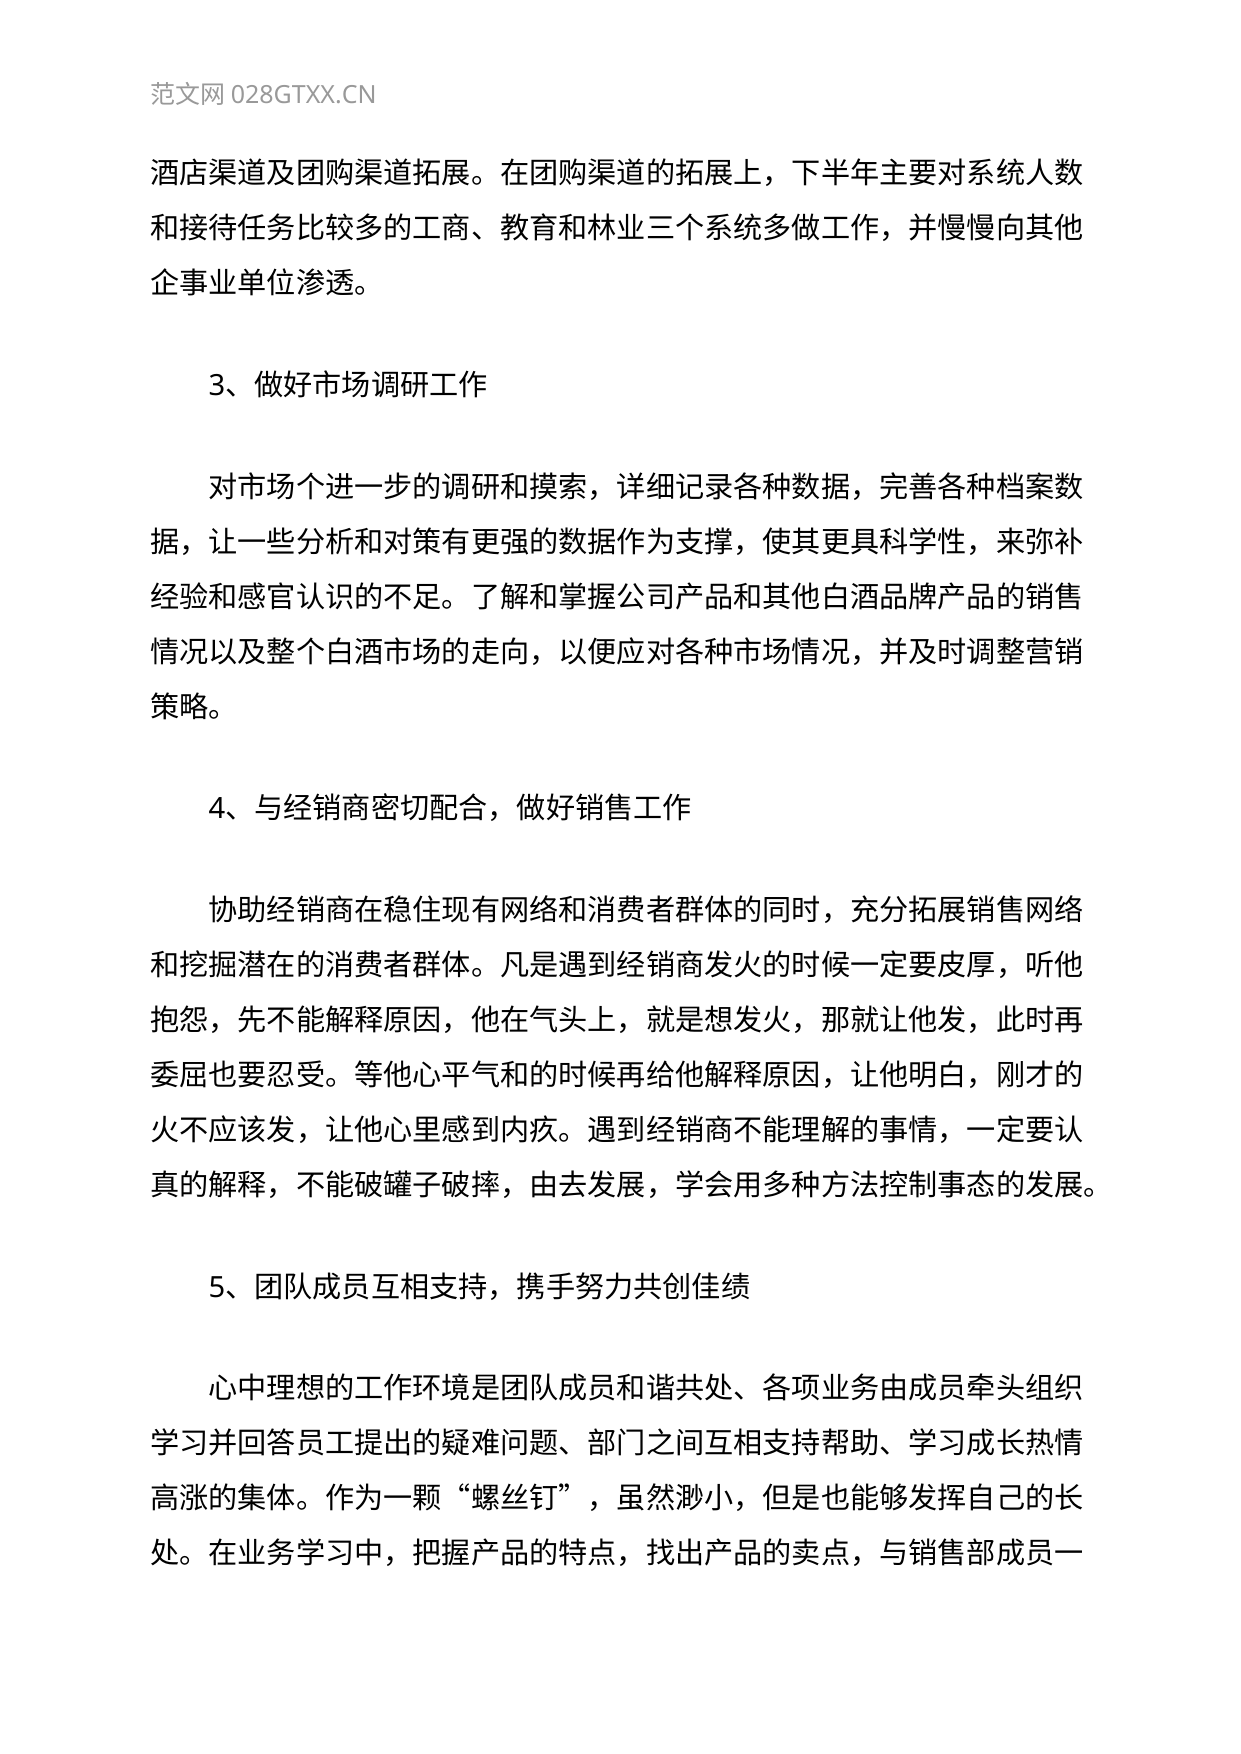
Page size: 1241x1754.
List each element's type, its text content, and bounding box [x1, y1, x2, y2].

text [150, 1365, 1090, 1572]
text 3、做好市场调研工作 [150, 362, 1090, 404]
text 5、团队成员互相支持，携手努力共创佳绩 [150, 1263, 1090, 1306]
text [150, 150, 1090, 302]
text 4、与经销商密切配合，做好销售工作 [150, 785, 1090, 827]
text 对市场个进一步的调研和摸索，详细记录各种数据，完善各种档案数据，让一些分析和对策有更强的数据作为支撑，使其更具科学性，来弥补经验和感官认识的不足。了解和掌握公司产品和其他白酒品牌产品的销售情况以及整个白酒市场的走向，以便应对各种市场情况，并及时调整营销策略。 [150, 463, 1090, 725]
text 协助经销商在稳住现有网络和消费者群体的同时，充分拓展销售网络和挖掘潜在的消费者群体。凡是遇到经销商发火的时候一定要皮厚，听他抱怨，先不能解释原因，他在气头上，就是想发火，那就让他发，此时再委屈也要忍受。等他心平气和的时候再给他解释原因，让他明白，刚才的火不应该发，让他心里感到内疚。遇到经销商不能理解的事情，一定要认真的解释，不能破罐子破摔，由去发展，学会用多种方法控制事态的发展。 [150, 887, 1090, 1204]
